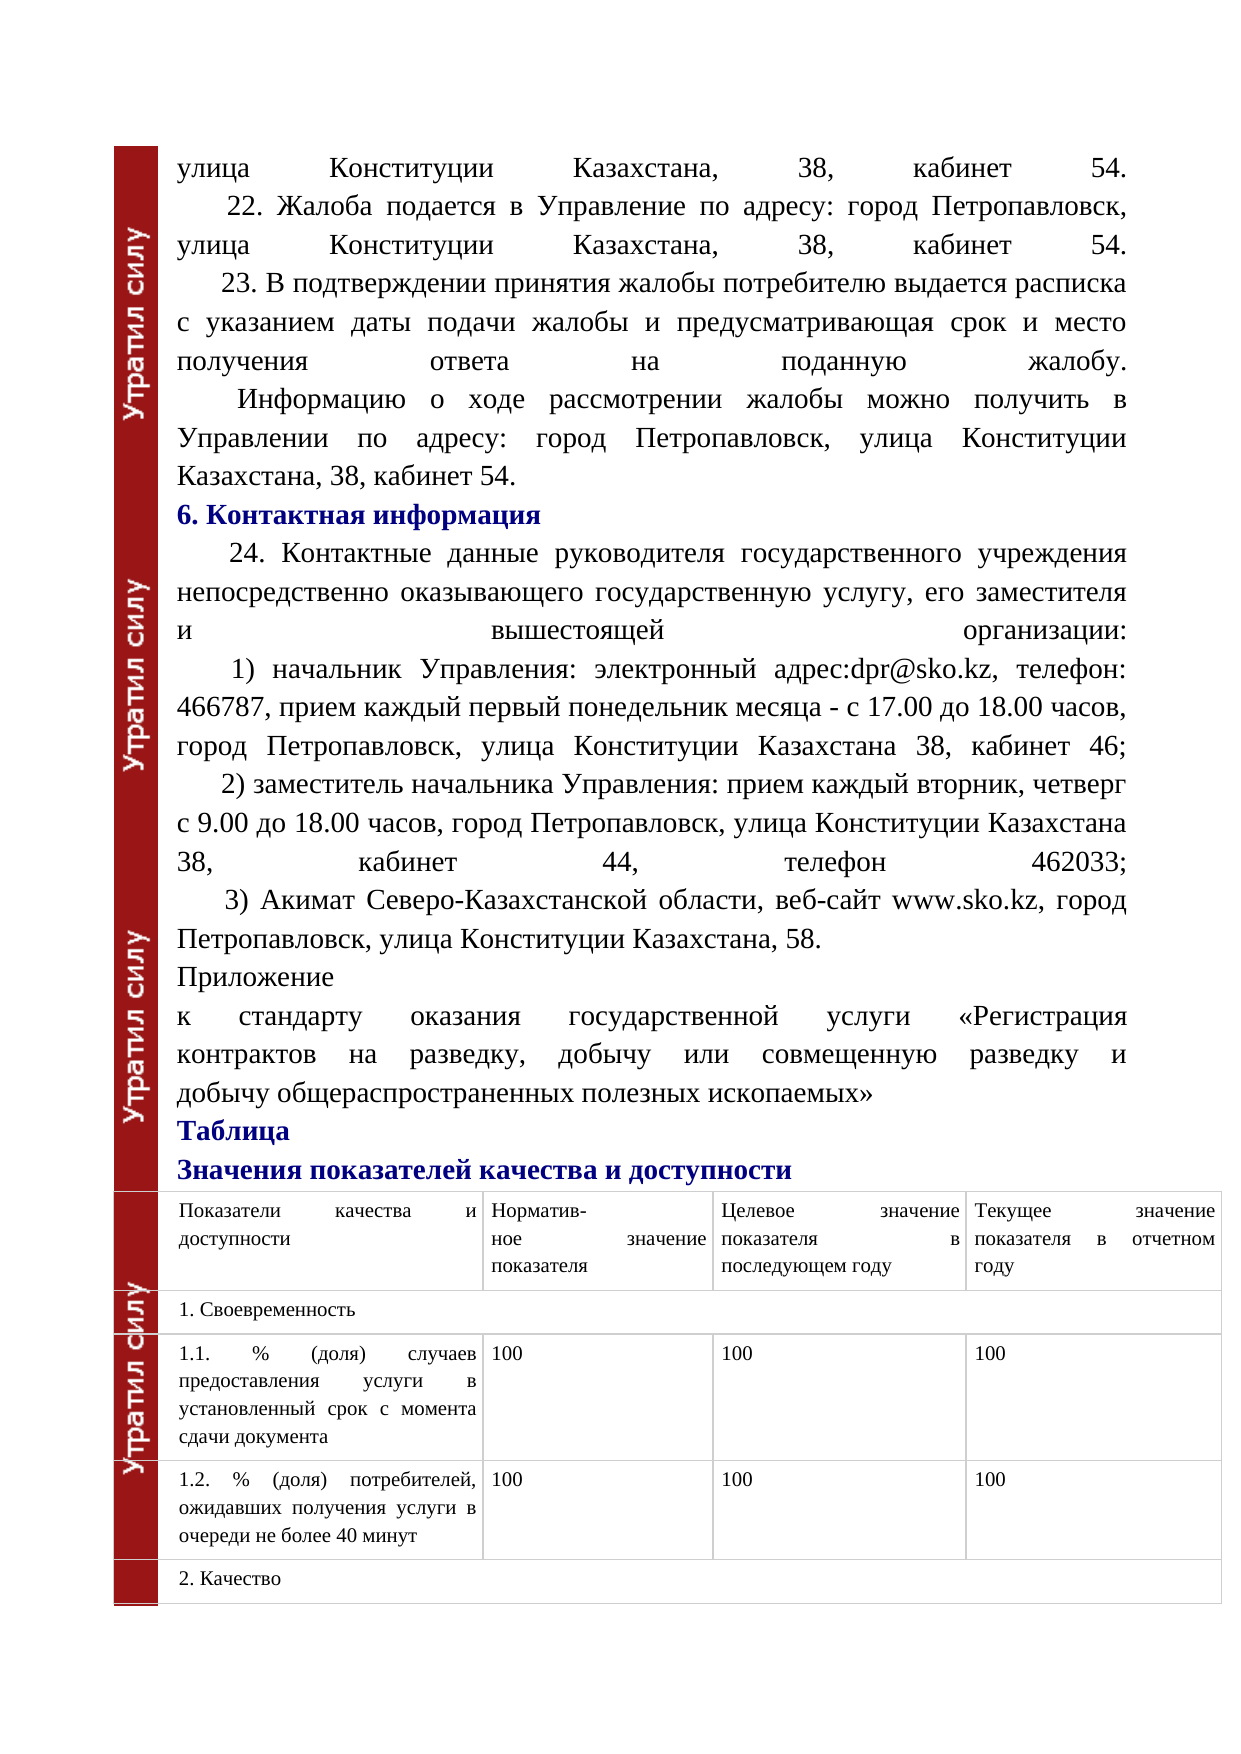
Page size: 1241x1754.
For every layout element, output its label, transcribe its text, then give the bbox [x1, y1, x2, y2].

table_cell 1.2. % (доля) потребителей, ожидавших получения услуги в очереди не более 40 минут [114, 1461, 482, 1559]
picture [114, 1186, 158, 1191]
table_header Показатели качества и доступности [114, 1192, 482, 1289]
table_cell 100 [967, 1335, 1221, 1460]
table_cell 100 [967, 1461, 1221, 1559]
picture [114, 530, 158, 535]
picture [114, 492, 158, 497]
text 24. Контактные данные руководителя государственного учреждения непосредственно оказывающего государственную услугу, его заместителя и вышестоящей организации: 1) начальник Управления: электронный адрес: dpr@sko.kz , телефон: 466787, прием каждый первый понедельник месяца - с 17.00 до 18.00 часов, город Петропавловск, улица Конституции Казахстана 38, кабинет 46; 2) заместитель начальника Управления: прием каждый вторник, четверг с 9.00 до 18.00 часов, город Петропавловск, улица Конституции Казахстана 38, кабинет 44, телефон 462033; 3) Акимат Северо-Казахстанской области, веб-сайт www.sko.kz, город Петропавловск, улица Конституции Казахстана, 58. [112, 535, 1128, 954]
text 6. Контактная информация [112, 497, 1128, 530]
table_cell 1. Своевременность [114, 1291, 1221, 1333]
table_cell 100 [484, 1461, 712, 1559]
table_cell 100 [714, 1461, 965, 1559]
table_cell 100 [714, 1335, 965, 1460]
table_cell 100 [484, 1335, 712, 1460]
table_header Текущее значение показателя в отчетном году [967, 1192, 1221, 1289]
picture [114, 146, 158, 150]
picture [114, 954, 158, 959]
table_header Целевое значение показателя в последующем году [714, 1192, 965, 1289]
table_cell 1.1. % (доля) случаев предоставления услуги в установленный срок с момента сдачи документа [114, 1335, 482, 1460]
text Приложение к стандарту оказания государственной услуги «Регистрация контрактов на разведку, добычу или совмещенную разведку и добычу общераспространенных полезных ископаемых» [112, 959, 1128, 1108]
picture [114, 1108, 158, 1113]
text Таблица Значения показателей качества и доступности [112, 1113, 1128, 1186]
table_header Норматив- ное значение показателя [484, 1192, 712, 1289]
table_cell 2. Качество [114, 1560, 1221, 1603]
